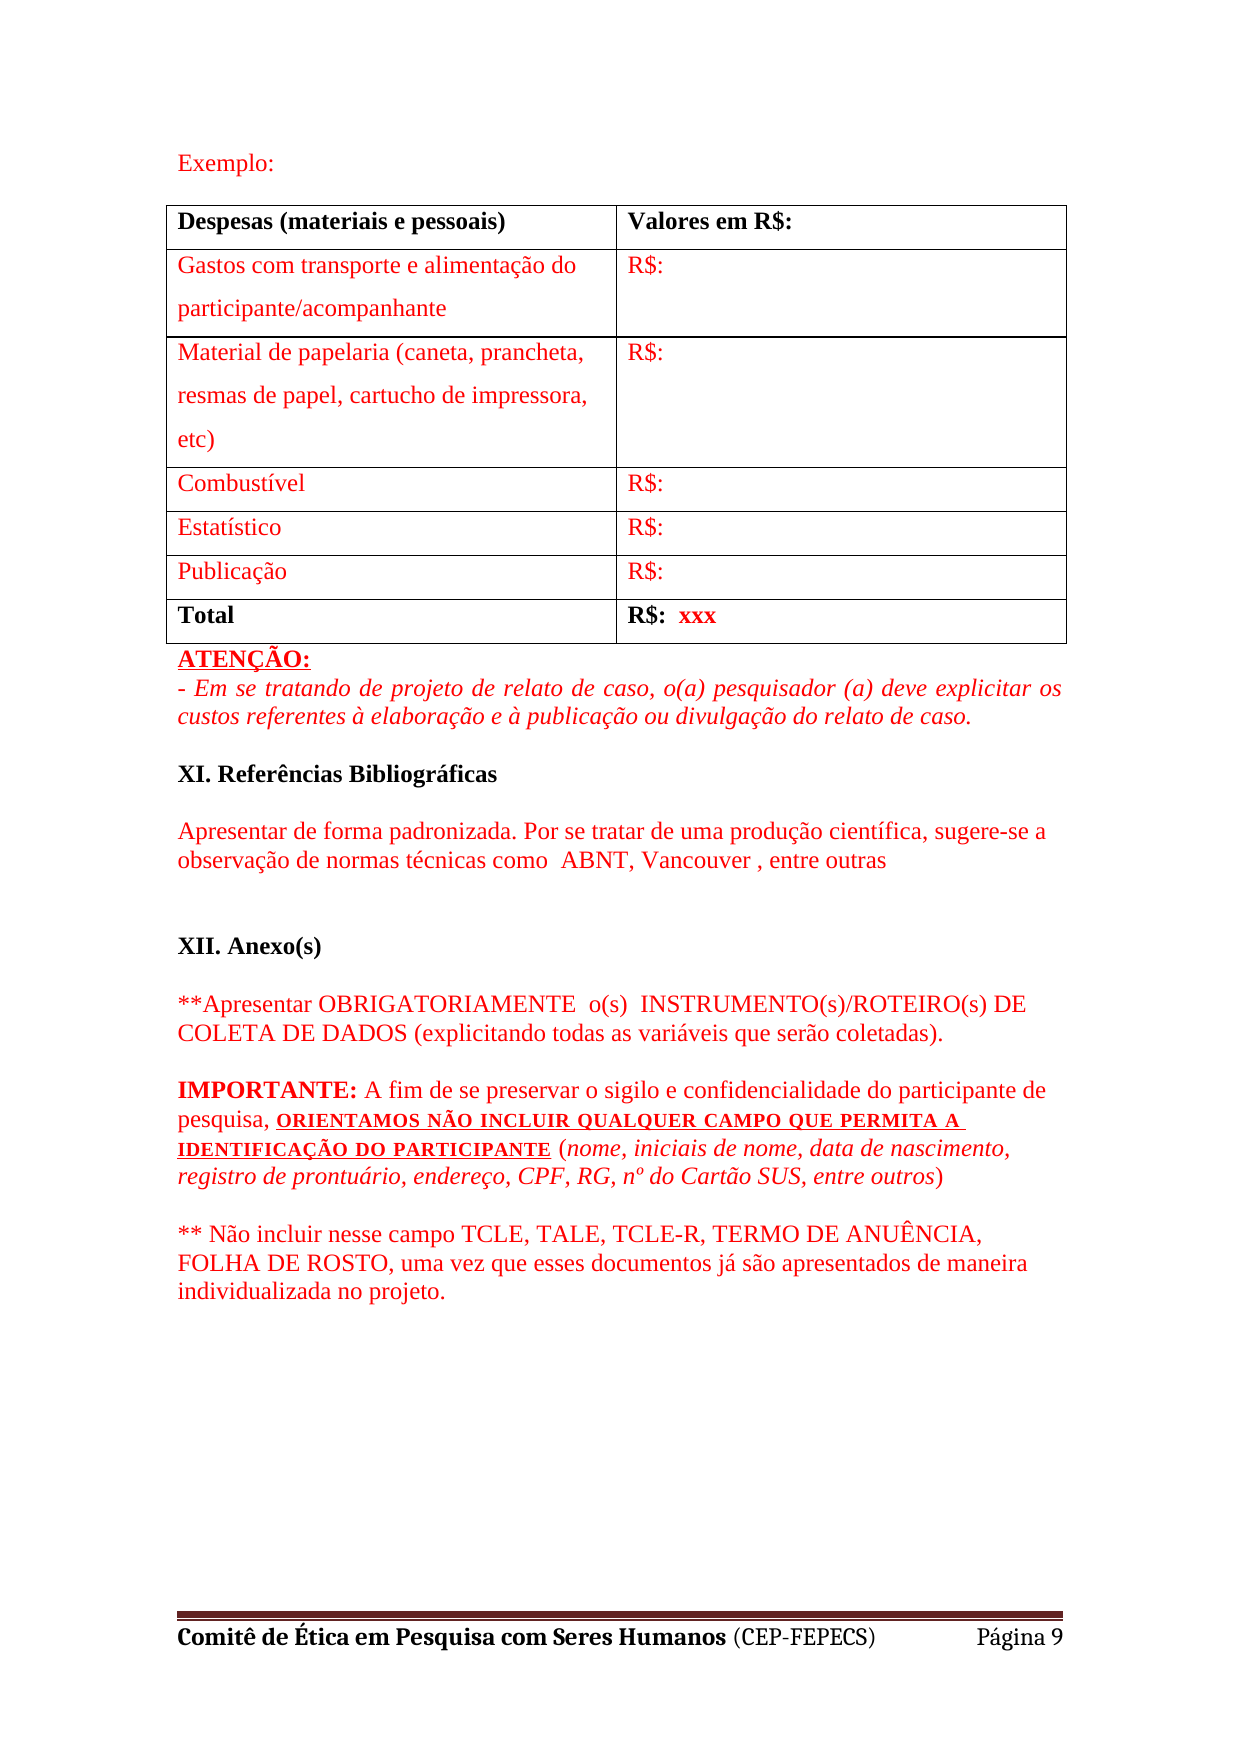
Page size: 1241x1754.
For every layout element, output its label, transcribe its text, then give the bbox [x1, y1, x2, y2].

text Apresentar de forma padronizada. Por se tratar de uma produção científica, sugere-se a observação de normas técnicas como ABNT, Vancouver , entre outras [177, 816, 1063, 874]
table_cell R$: [617, 512, 1066, 555]
table_cell Combustível [167, 468, 616, 511]
table_cell R$: [617, 250, 1066, 336]
text **Apresentar OBRIGATORIAMENTE o(s) INSTRUMENTO(s)/ROTEIRO(s) DE COLETA DE DADOS (explicitando todas as variáveis que serão coletadas). [177, 989, 1063, 1046]
table_cell Total [167, 600, 616, 643]
table_cell Gastos com transporte e alimentação do participante/acompanhante [167, 250, 616, 336]
table_cell R$: [617, 338, 1066, 467]
text IMPORTANTE: A fim de se preservar o sigilo e confidencialidade do participante de pesquisa, orientamos não incluir qualquer campo que permita a identificação do participante (nome, iniciais de nome, data de nascimento, registro de prontuário, endereço, CPF, RG, nº do Cartão SUS, entre outros) [177, 1075, 1063, 1190]
text - Em se tratando de projeto de relato de caso, o(a) pesquisador (a) deve explicitar os custos referentes à elaboração e à publicação ou divulgação do relato de caso. [177, 673, 1063, 730]
table_cell Publicação [167, 556, 616, 599]
text XI. Referências Bibliográficas [177, 759, 1063, 788]
table_cell Estatístico [167, 512, 616, 555]
table_cell R$: [617, 468, 1066, 511]
table_cell R$: xxx [617, 600, 1066, 643]
table_cell Material de papelaria (caneta, prancheta, resmas de papel, cartucho de impressora, etc) [167, 338, 616, 467]
table_header Despesas (materiais e pessoais) [167, 206, 616, 249]
table_cell R$: [617, 556, 1066, 599]
text XII. Anexo(s) [177, 931, 1063, 960]
text Exemplo: [177, 148, 1063, 176]
table_header Valores em R$: [617, 206, 1066, 249]
text ** Não incluir nesse campo TCLE, TALE, TCLE-R, TERMO DE ANUÊNCIA, FOLHA DE ROSTO, uma vez que esses documentos já são apresentados de maneira individualizada no projeto. [177, 1219, 1063, 1305]
text ATENÇÃO: [177, 644, 1063, 673]
